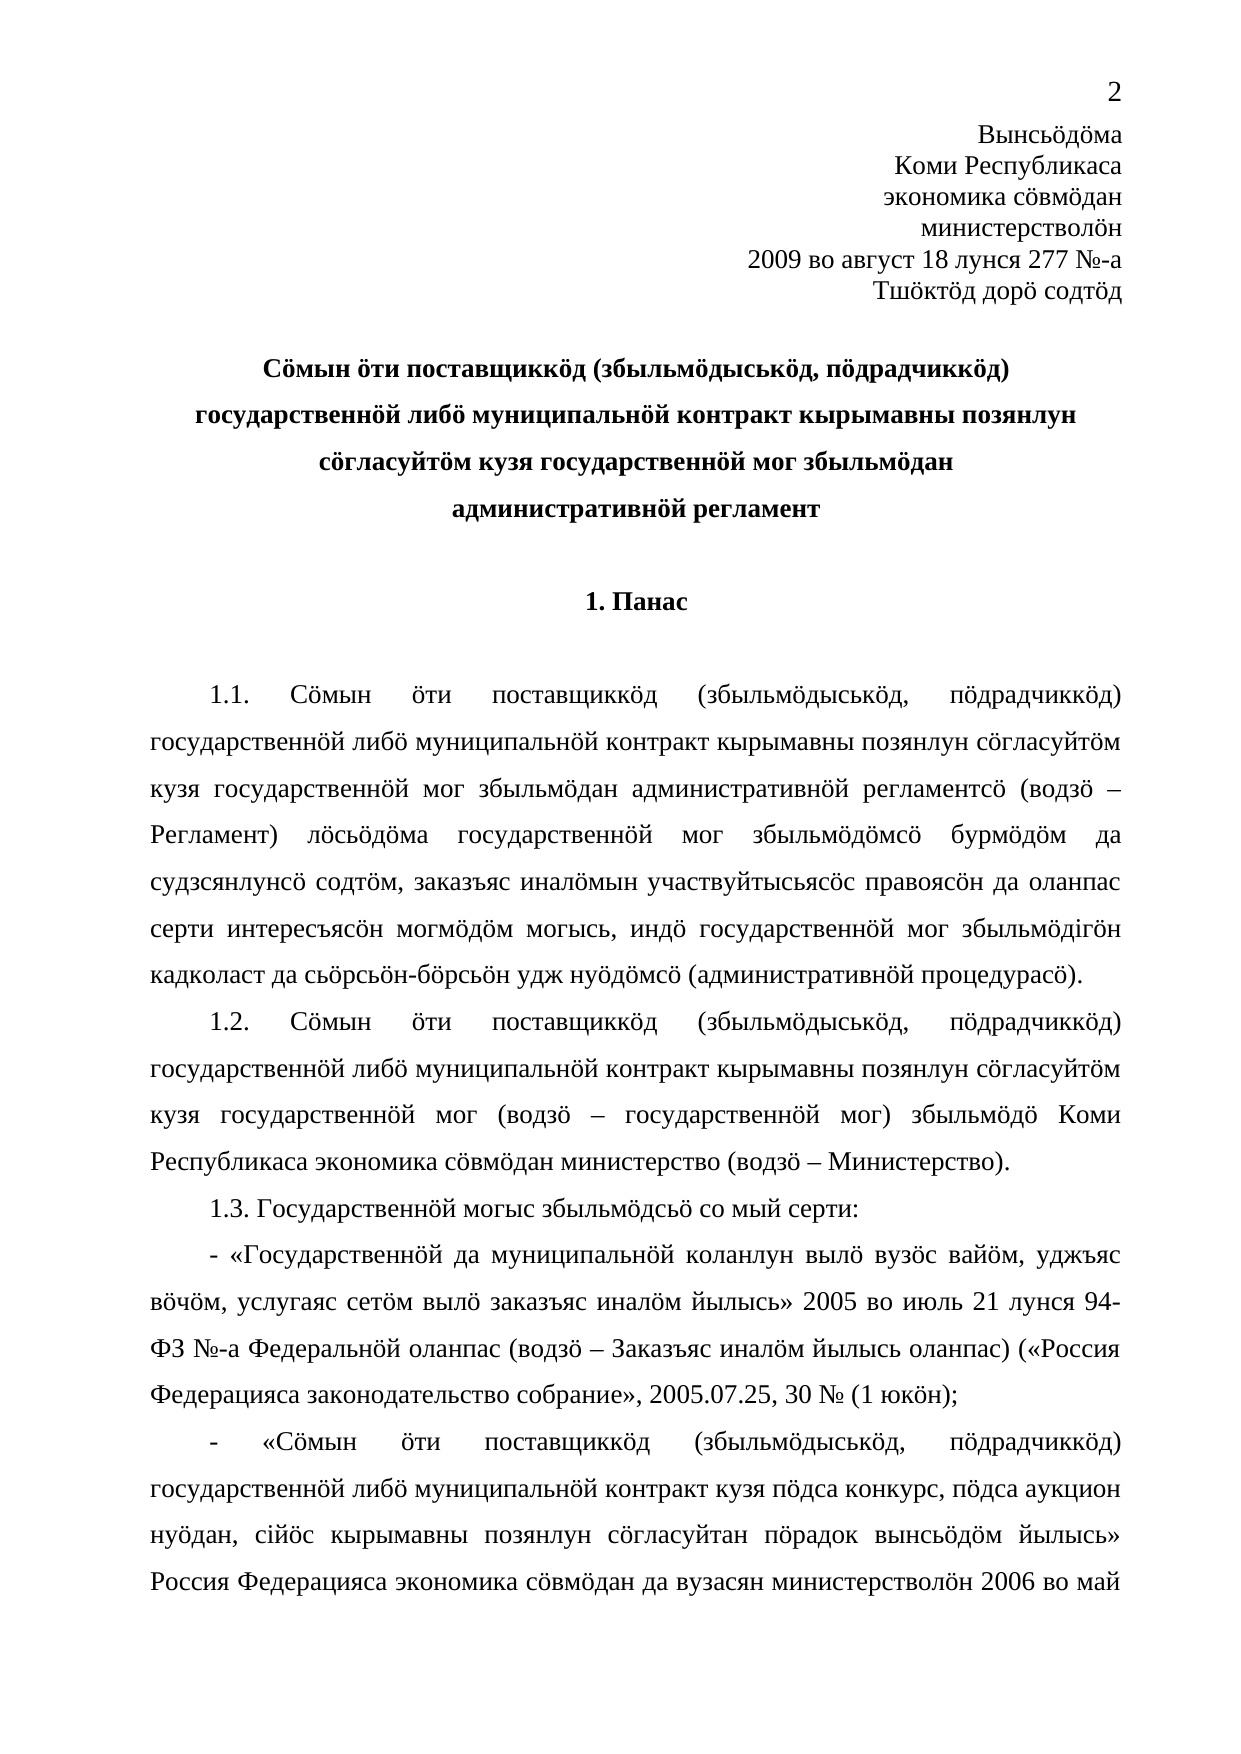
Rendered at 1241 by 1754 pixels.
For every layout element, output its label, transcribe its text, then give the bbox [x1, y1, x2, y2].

text 2009 во август 18 лунся 277 №-а [150, 243, 1122, 274]
text - «Государственнöй да муниципальнöй коланлун вылö вузöс вайöм, уджъяс вöчöм, услугаяс сетöм вылö заказъяс иналöм йылысь» 2005 во июль 21 лунся 94-ФЗ №-а Федеральнöй оланпас (водзö – Заказъяс иналöм йылысь оланпас) («Россия Федерацияса законодательство собрание», 2005.07.25, 30 № (1 юкöн); [150, 1238, 1122, 1409]
text Тшöктöд дорö содтöд [150, 274, 1122, 305]
text Коми Республикаса [150, 149, 1122, 180]
text 1. Панас [150, 585, 1122, 616]
text Сöмын öти поставщиккöд (збыльмöдыськöд, пöдрадчиккöд) [150, 352, 1122, 383]
text 1.2. Сöмын öти поставщиккöд (збыльмöдыськöд, пöдрадчиккöд) государственнöй либö муниципальнöй контракт кырымавны позянлун сöгласуйтöм кузя государственнöй мог (водзö – государственнöй мог) збыльмöдö Коми Республикаса экономика сöвмöдан министерство (водзö – Министерство). [150, 1005, 1122, 1176]
text государственнöй либö муниципальнöй контракт кырымавны позянлун сöгласуйтöм кузя государственнöй мог збыльмöдан [150, 398, 1122, 476]
text экономика сöвмöдан [150, 180, 1122, 212]
text 1.3. Государственнöй могыс збыльмöдсьö со мый серти: [150, 1192, 1122, 1223]
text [150, 1425, 1122, 1596]
text Вынсьöдöма [150, 118, 1122, 149]
text административнöй регламент [150, 492, 1122, 523]
text министерстволöн [150, 212, 1122, 243]
text 1.1. Сöмын öти поставщиккöд (збыльмöдыськöд, пöдрадчиккöд) государственнöй либö муниципальнöй контракт кырымавны позянлун сöгласуйтöм кузя государственнöй мог збыльмöдан административнöй регламентсö (водзö – Регламент) лöсьöдöма государственнöй мог збыльмöдöмсö бурмöдöм да судзсянлунсö содтöм, заказъяс иналöмын участвуйтысьясöс правоясöн да оланпас серти интересъясöн могмöдöм могысь, индö государственнöй мог збыльмöдiгöн кадколаст да сьöрсьöн-бöрсьöн удж нуöдöмсö (административнöй процедурасö). [150, 678, 1122, 989]
